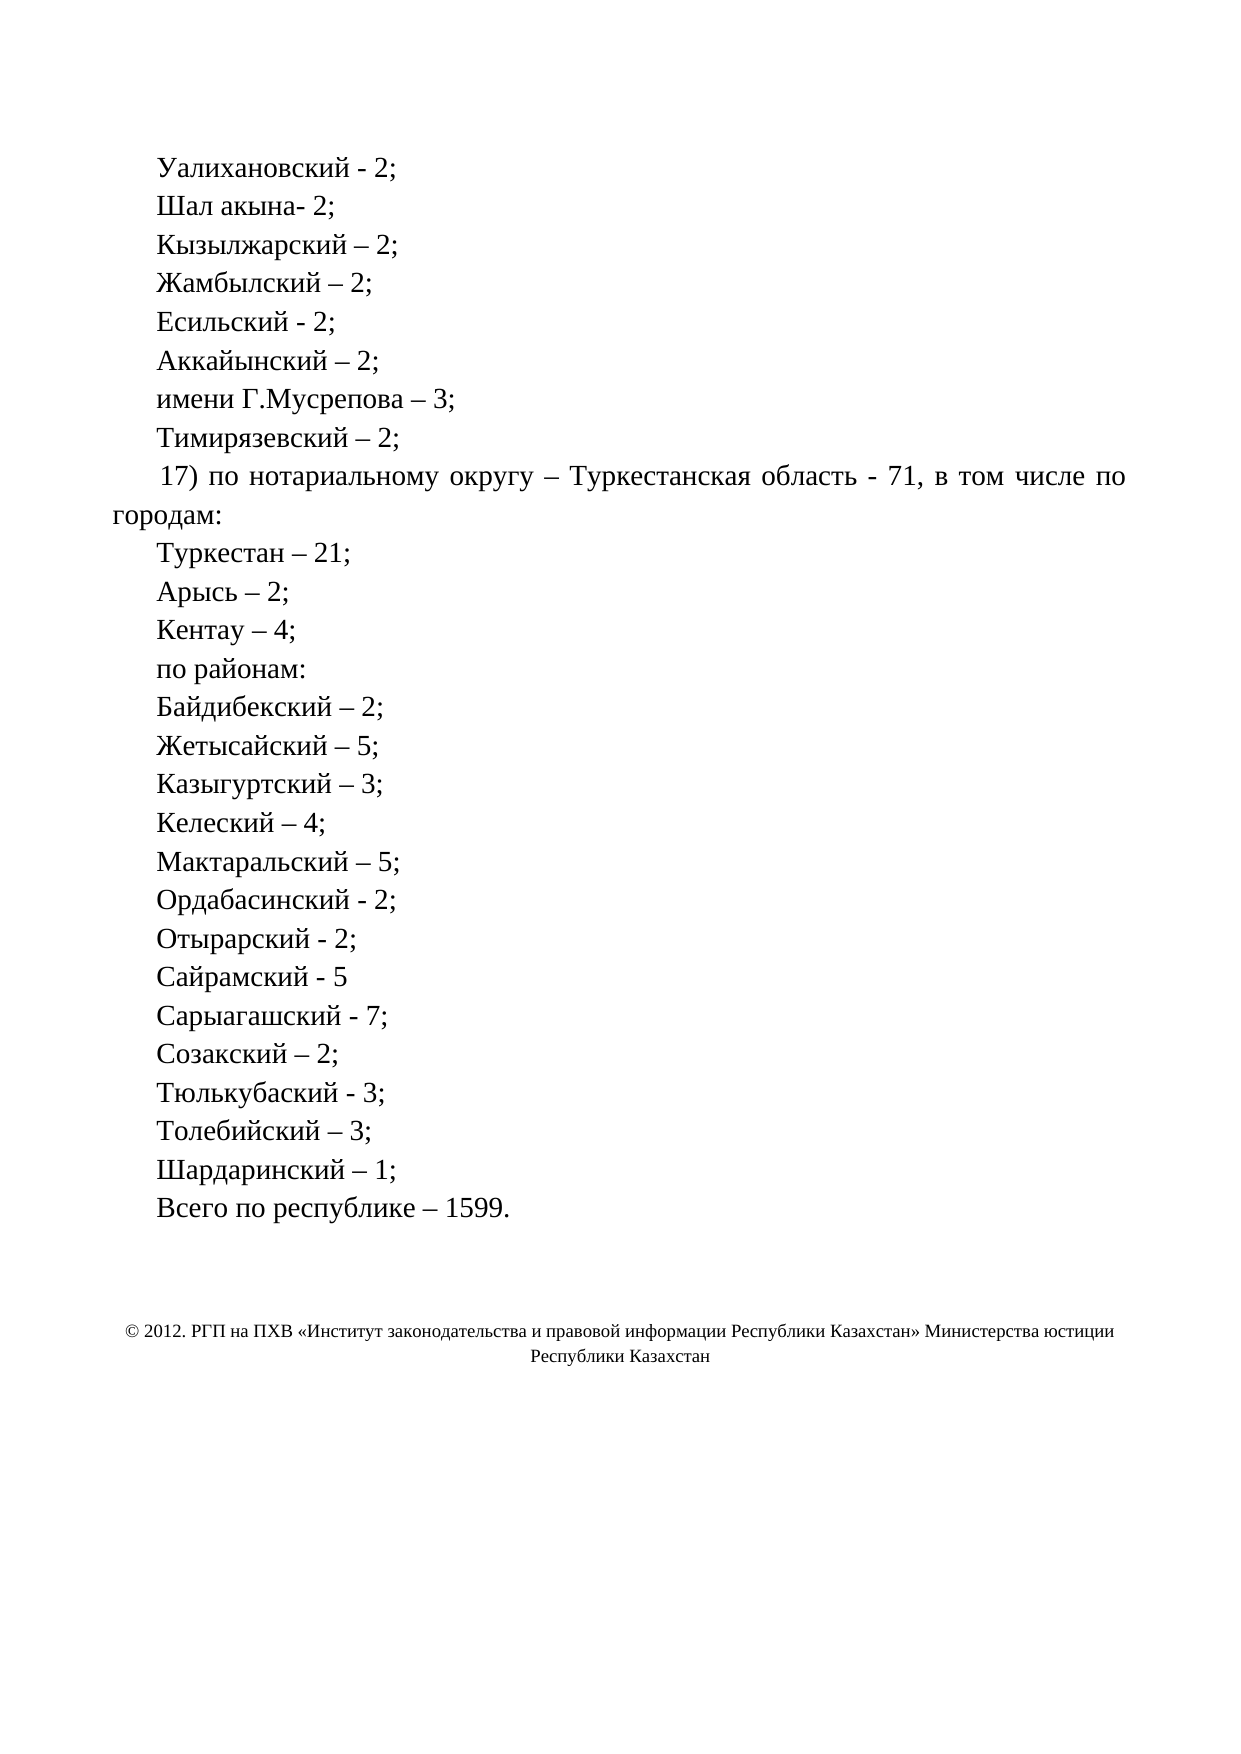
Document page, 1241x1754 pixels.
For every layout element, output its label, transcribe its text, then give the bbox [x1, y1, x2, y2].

text Арысь – 2; [112, 574, 1128, 607]
text Мактаральский – 5; [112, 844, 1128, 877]
text имени Г.Мусрепова – 3; [112, 381, 1128, 415]
text Толебийский – 3; [112, 1113, 1128, 1147]
text Байдибекский – 2; [112, 689, 1128, 723]
text Жетысайский – 5; [112, 728, 1128, 762]
text Ордабасинский - 2; [112, 882, 1128, 916]
text Всего по республике – 1599. [112, 1191, 1128, 1224]
text Созакский – 2; [112, 1036, 1128, 1070]
text Тимирязевский – 2; [112, 420, 1128, 453]
text © 2012. РГП на ПХВ «Институт законодательства и правовой информации Республики Казахстан» Министерства юстиции Республики Казахстан [112, 1320, 1128, 1366]
text Кызылжарский – 2; [112, 227, 1128, 261]
text Жамбылский – 2; [112, 266, 1128, 299]
text Уалихановский - 2; [112, 150, 1128, 183]
text по районам: [112, 651, 1128, 684]
text 17) по нотариальному округу – Туркестанская область - 71, в том числе по городам: [112, 458, 1128, 530]
text Отырарский - 2; [112, 921, 1128, 954]
text Туркестан – 21; [112, 535, 1128, 569]
text Аккайынский – 2; [112, 343, 1128, 376]
text Сайрамский - 5 [112, 959, 1128, 993]
text Келеский – 4; [112, 805, 1128, 839]
text Казыгуртский – 3; [112, 767, 1128, 800]
text Шал акына- 2; [112, 188, 1128, 222]
text Тюлькубаский - 3; [112, 1075, 1128, 1108]
text Сарыагашский - 7; [112, 998, 1128, 1031]
text Есильский - 2; [112, 304, 1128, 338]
text Шардаринский – 1; [112, 1152, 1128, 1186]
text Кентау – 4; [112, 612, 1128, 646]
